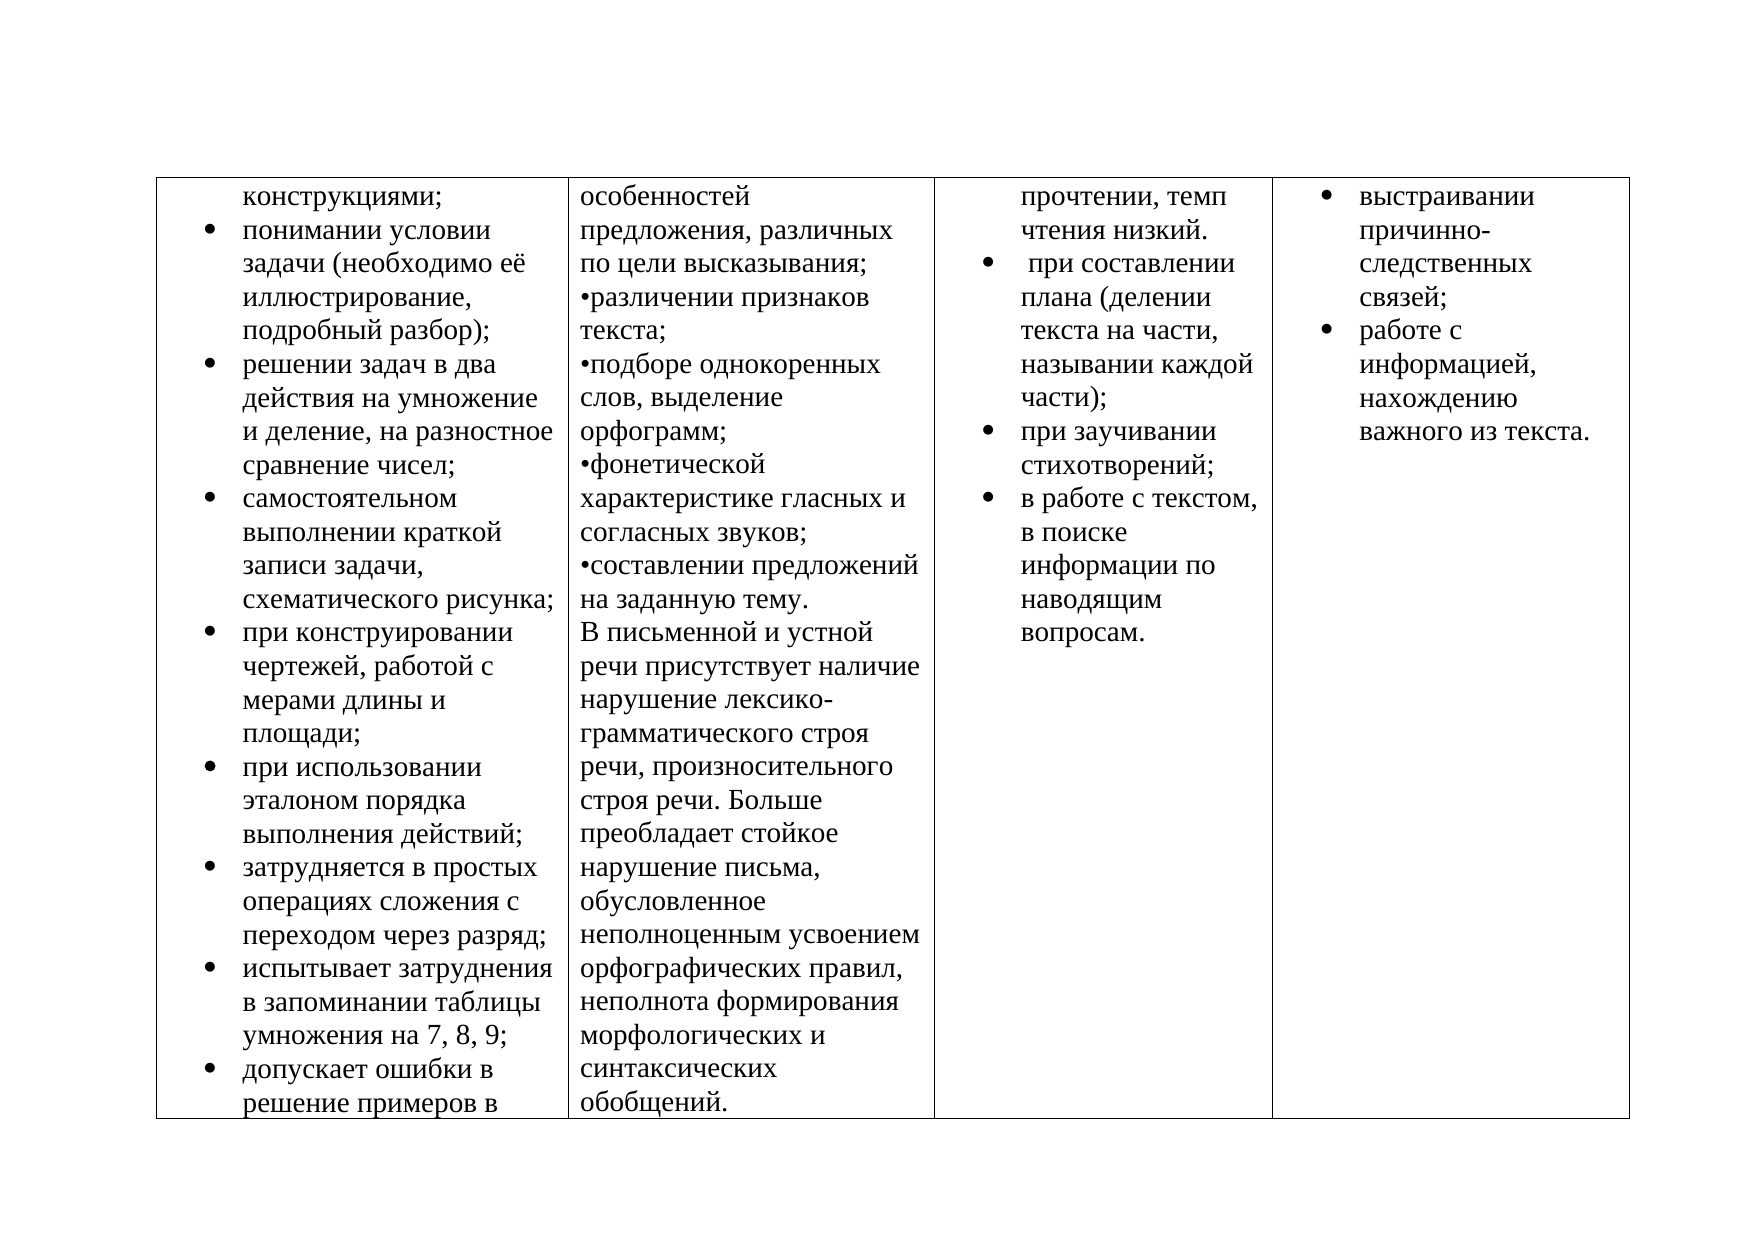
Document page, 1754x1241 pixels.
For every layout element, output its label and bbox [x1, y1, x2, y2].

table_cell [157, 178, 568, 1118]
table_cell [1273, 178, 1629, 1118]
table_cell [935, 178, 1272, 1118]
table_cell [569, 178, 934, 1118]
